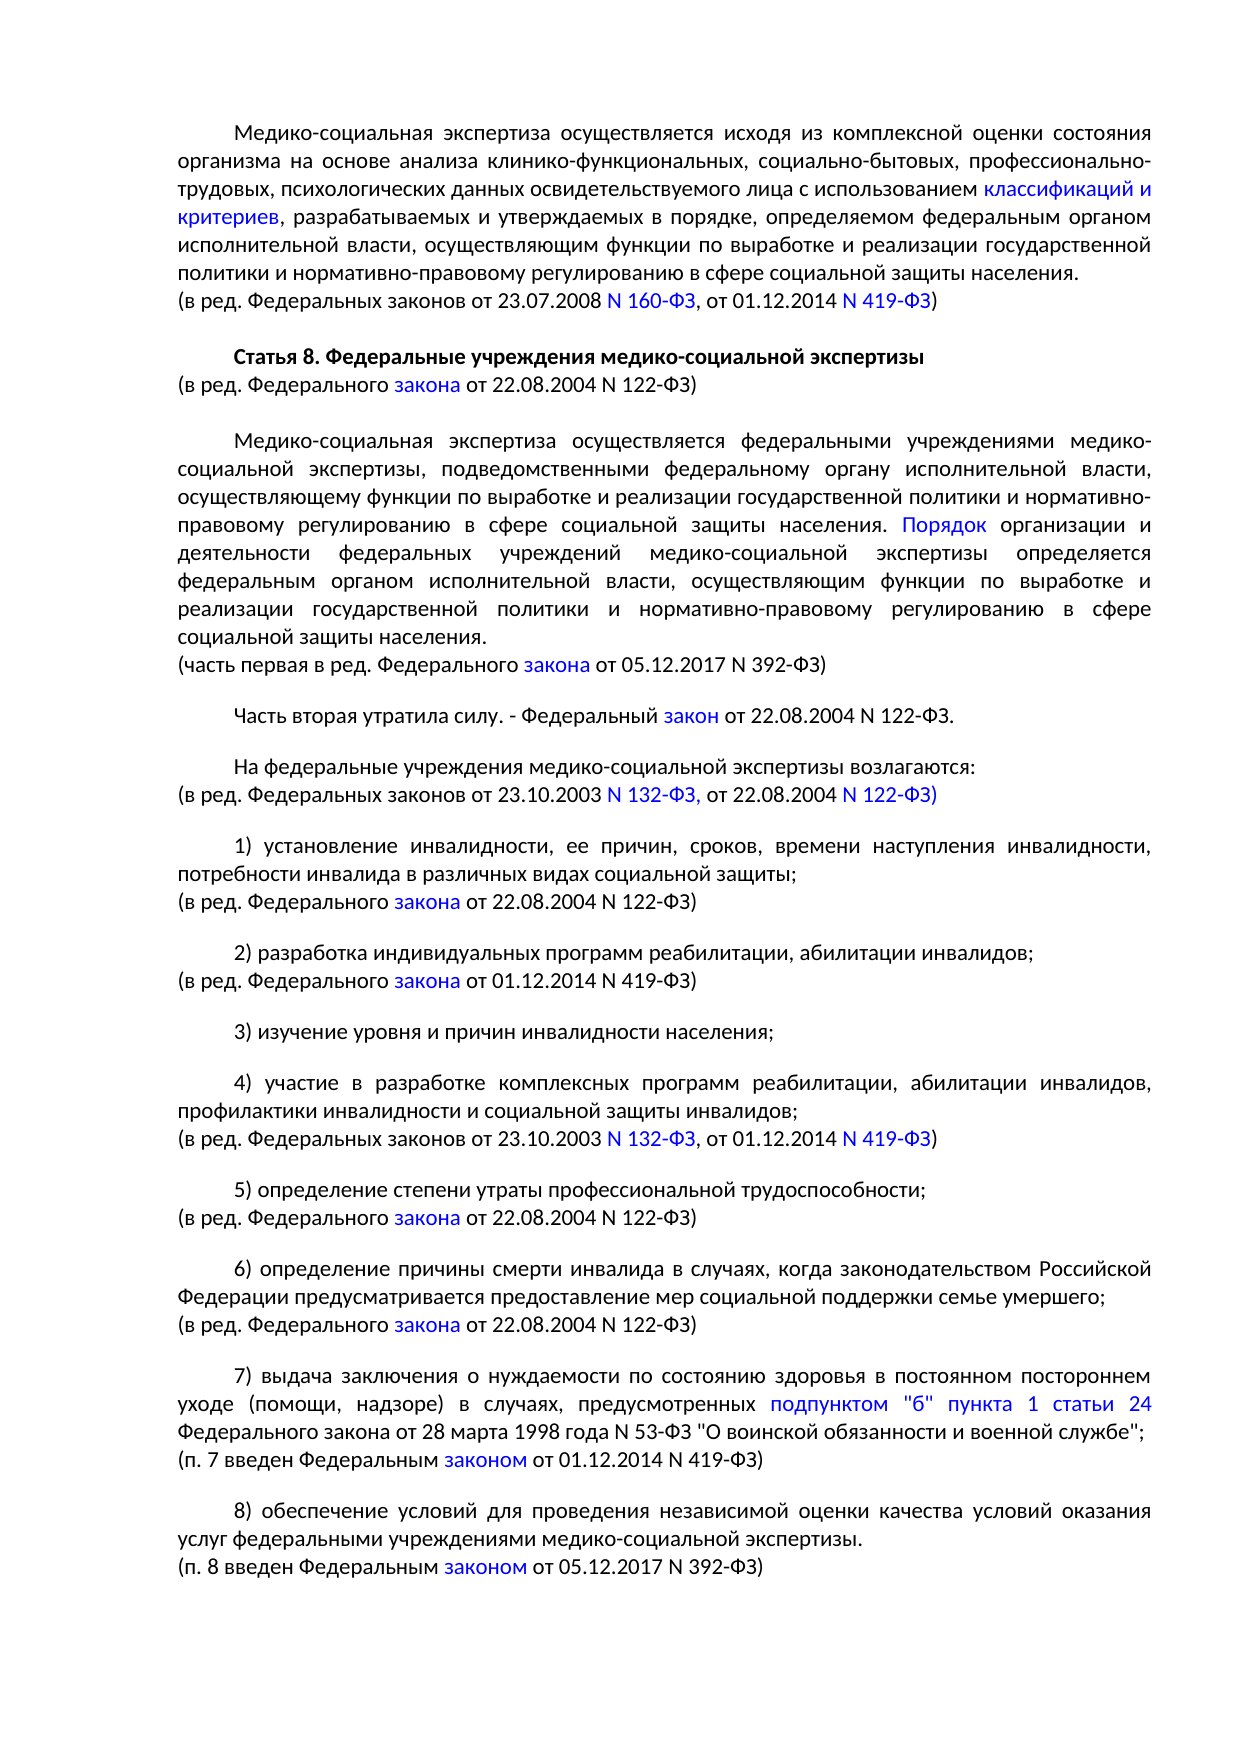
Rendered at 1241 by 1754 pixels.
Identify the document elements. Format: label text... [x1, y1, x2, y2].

text (в ред. Федерального закона от 22.08.2004 N 122-ФЗ) [177, 370, 1152, 398]
text 8) обеспечение условий для проведения независимой оценки качества условий оказания услуг федеральными учреждениями медико-социальной экспертизы. [177, 1496, 1152, 1552]
text (в ред. Федеральных законов от 23.10.2003 N 132-ФЗ, от 01.12.2014 N 419-ФЗ) [177, 1124, 1152, 1152]
text На федеральные учреждения медико-социальной экспертизы возлагаются: [177, 752, 1152, 780]
text (часть первая в ред. Федерального закона от 05.12.2017 N 392-ФЗ) [177, 651, 1152, 678]
text Медико-социальная экспертиза осуществляется федеральными учреждениями медико-социальной экспертизы, подведомственными федеральному органу исполнительной власти, осуществляющему функции по выработке и реализации государственной политики и нормативно-правовому регулированию в сфере социальной защиты населения. Порядок организации и деятельности федеральных учреждений медико-социальной экспертизы определяется федеральным органом исполнительной власти, осуществляющим функции по выработке и реализации государственной политики и нормативно-правовому регулированию в сфере социальной защиты населения. [177, 426, 1152, 651]
text 4) участие в разработке комплексных программ реабилитации, абилитации инвалидов, профилактики инвалидности и социальной защиты инвалидов; [177, 1068, 1152, 1124]
text (в ред. Федеральных законов от 23.07.2008 N 160-ФЗ, от 01.12.2014 N 419-ФЗ) [177, 286, 1152, 314]
text 2) разработка индивидуальных программ реабилитации, абилитации инвалидов; [177, 938, 1152, 966]
title Статья 8. Федеральные учреждения медико-социальной экспертизы [177, 342, 1152, 370]
text 5) определение степени утраты профессиональной трудоспособности; [177, 1175, 1152, 1203]
text (в ред. Федерального закона от 22.08.2004 N 122-ФЗ) [177, 1203, 1152, 1231]
text (в ред. Федерального закона от 22.08.2004 N 122-ФЗ) [177, 1310, 1152, 1338]
text 7) выдача заключения о нуждаемости по состоянию здоровья в постоянном постороннем уходе (помощи, надзоре) в случаях, предусмотренных подпунктом "б" пункта 1 статьи 24 Федерального закона от 28 марта 1998 года N 53-ФЗ "О воинской обязанности и военной службе"; [177, 1361, 1152, 1445]
text 6) определение причины смерти инвалида в случаях, когда законодательством Российской Федерации предусматривается предоставление мер социальной поддержки семье умершего; [177, 1254, 1152, 1310]
text Медико-социальная экспертиза осуществляется исходя из комплексной оценки состояния организма на основе анализа клинико-функциональных, социально-бытовых, профессионально-трудовых, психологических данных освидетельствуемого лица с использованием классификаций и критериев, разрабатываемых и утверждаемых в порядке, определяемом федеральным органом исполнительной власти, осуществляющим функции по выработке и реализации государственной политики и нормативно-правовому регулированию в сфере социальной защиты населения. [177, 118, 1152, 286]
text Часть вторая утратила силу. - Федеральный закон от 22.08.2004 N 122-ФЗ. [177, 701, 1152, 729]
text (в ред. Федеральных законов от 23.10.2003 N 132-ФЗ, от 22.08.2004 N 122-ФЗ) [177, 780, 1152, 808]
text 1) установление инвалидности, ее причин, сроков, времени наступления инвалидности, потребности инвалида в различных видах социальной защиты; [177, 831, 1152, 887]
text 3) изучение уровня и причин инвалидности населения; [177, 1017, 1152, 1045]
text (п. 7 введен Федеральным законом от 01.12.2014 N 419-ФЗ) [177, 1445, 1152, 1473]
text (п. 8 введен Федеральным законом от 05.12.2017 N 392-ФЗ) [177, 1552, 1152, 1580]
text (в ред. Федерального закона от 01.12.2014 N 419-ФЗ) [177, 966, 1152, 994]
text (в ред. Федерального закона от 22.08.2004 N 122-ФЗ) [177, 887, 1152, 915]
